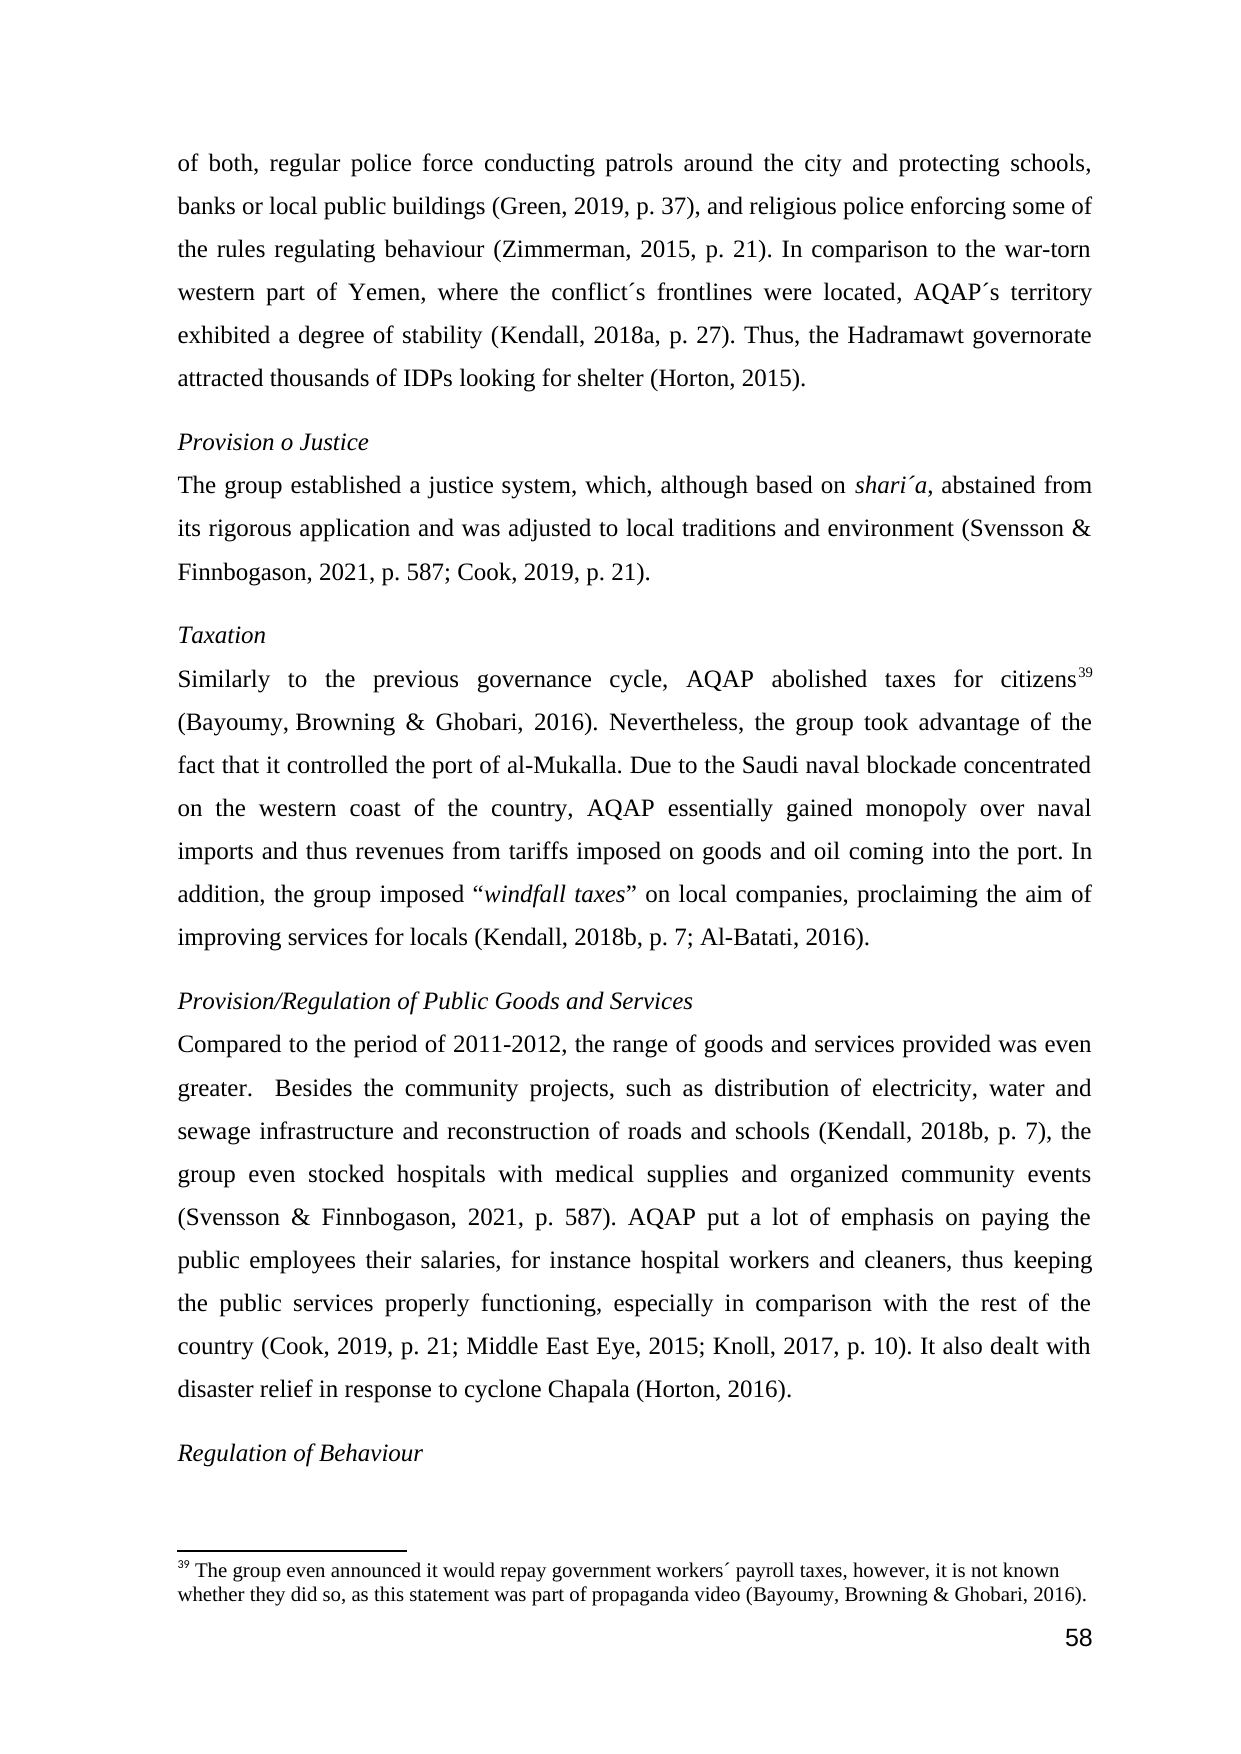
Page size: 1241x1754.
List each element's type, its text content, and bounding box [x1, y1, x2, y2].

text Similarly to the previous governance cycle, AQAP abolished taxes for citizens (Bayoumy, Browning & Ghobari, 2016). Nevertheless, the group took advantage of the fact that it controlled the port of al-Mukalla. Due to the Saudi naval blockade concentrated on the western coast of the country, AQAP essentially gained monopoly over naval imports and thus revenues from tariffs imposed on goods and oil coming into the port. In addition, the group imposed “windfall taxes” on local companies, proclaiming the aim of improving services for locals (Kendall, 2018b, p. 7; Al-Batati, 2016). [177, 664, 1092, 951]
text Provision/Regulation of Public Goods and Services [177, 986, 1092, 1015]
text Taxation [177, 621, 1092, 649]
text Regulation of Behaviour [177, 1438, 1092, 1467]
text Compared to the period of 2011-2012, the range of goods and services provided was even greater. Besides the community projects, such as distribution of electricity, water and sewage infrastructure and reconstruction of roads and schools (Kendall, 2018b, p. 7), the group even stocked hospitals with medical supplies and organized community events (Svensson & Finnbogason, 2021, p. 587). AQAP put a lot of emphasis on paying the public employees their salaries, for instance hospital workers and cleaners, thus keeping the public services properly functioning, especially in comparison with the rest of the country (Cook, 2019, p. 21; Middle East Eye, 2015; Knoll, 2017, p. 10). It also dealt with disaster relief in response to cyclone Chapala (Horton, 2016). [177, 1029, 1092, 1403]
text The group established a justice system, which, although based on shari´a, abstained from its rigorous application and was adjusted to local traditions and environment (Svensson & Finnbogason, 2021, p. 587; Cook, 2019, p. 21). [177, 470, 1092, 585]
text Provision o Justice [177, 427, 1092, 456]
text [177, 148, 1092, 392]
